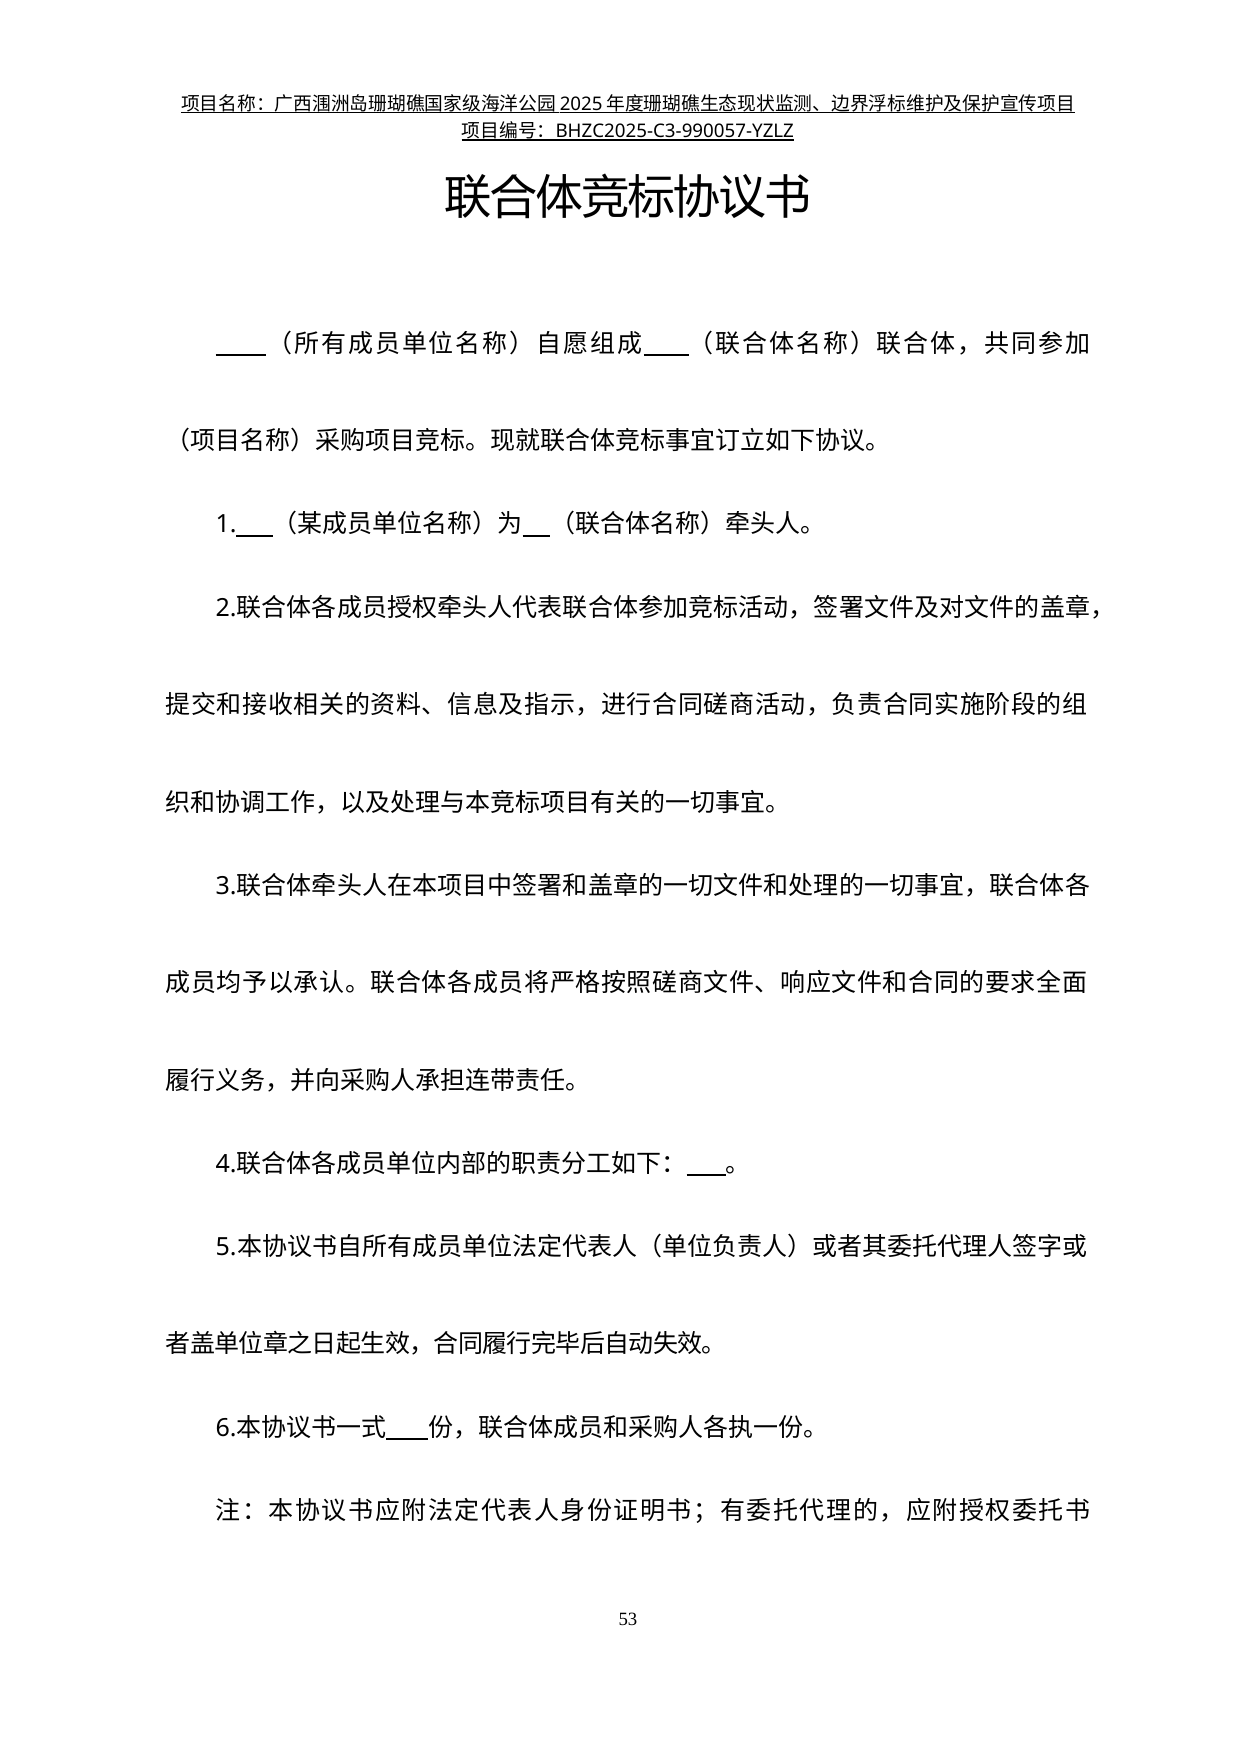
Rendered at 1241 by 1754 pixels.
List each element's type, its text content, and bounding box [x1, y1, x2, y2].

text 4.联合体各成员单位内部的职责分工如下： 。 [165, 1129, 1090, 1194]
text 2.联合体各成员授权牵头人代表联合体参加竞标活动，签署文件及对文件的盖章，提交和接收相关的资料、信息及指示，进行合同磋商活动，负责合同实施阶段的组织和协调工作，以及处理与本竞标项目有关的一切事宜。 [165, 573, 1090, 833]
text 1. （某成员单位名称）为 （联合体名称）牵头人。 [165, 489, 1090, 554]
text 6.本协议书一式 份，联合体成员和采购人各执一份。 [165, 1393, 1090, 1458]
text 联合体竞标协议书 [165, 162, 1090, 227]
text 3.联合体牵头人在本项目中签署和盖章的一切文件和处理的一切事宜，联合体各成员均予以承认。联合体各成员将严格按照磋商文件、响应文件和合同的要求全面履行义务，并向采购人承担连带责任。 [165, 851, 1090, 1111]
text （所有成员单位名称）自愿组成 （联合体名称）联合体，共同参加 （项目名称）采购项目竞标。现就联合体竞标事宜订立如下协议。 [165, 309, 1090, 471]
text 5.本协议书自所有成员单位法定代表人（单位负责人）或者其委托代理人签字或者盖单位章之日起生效，合同履行完毕后自动失效。 [165, 1212, 1090, 1374]
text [165, 1476, 1090, 1541]
